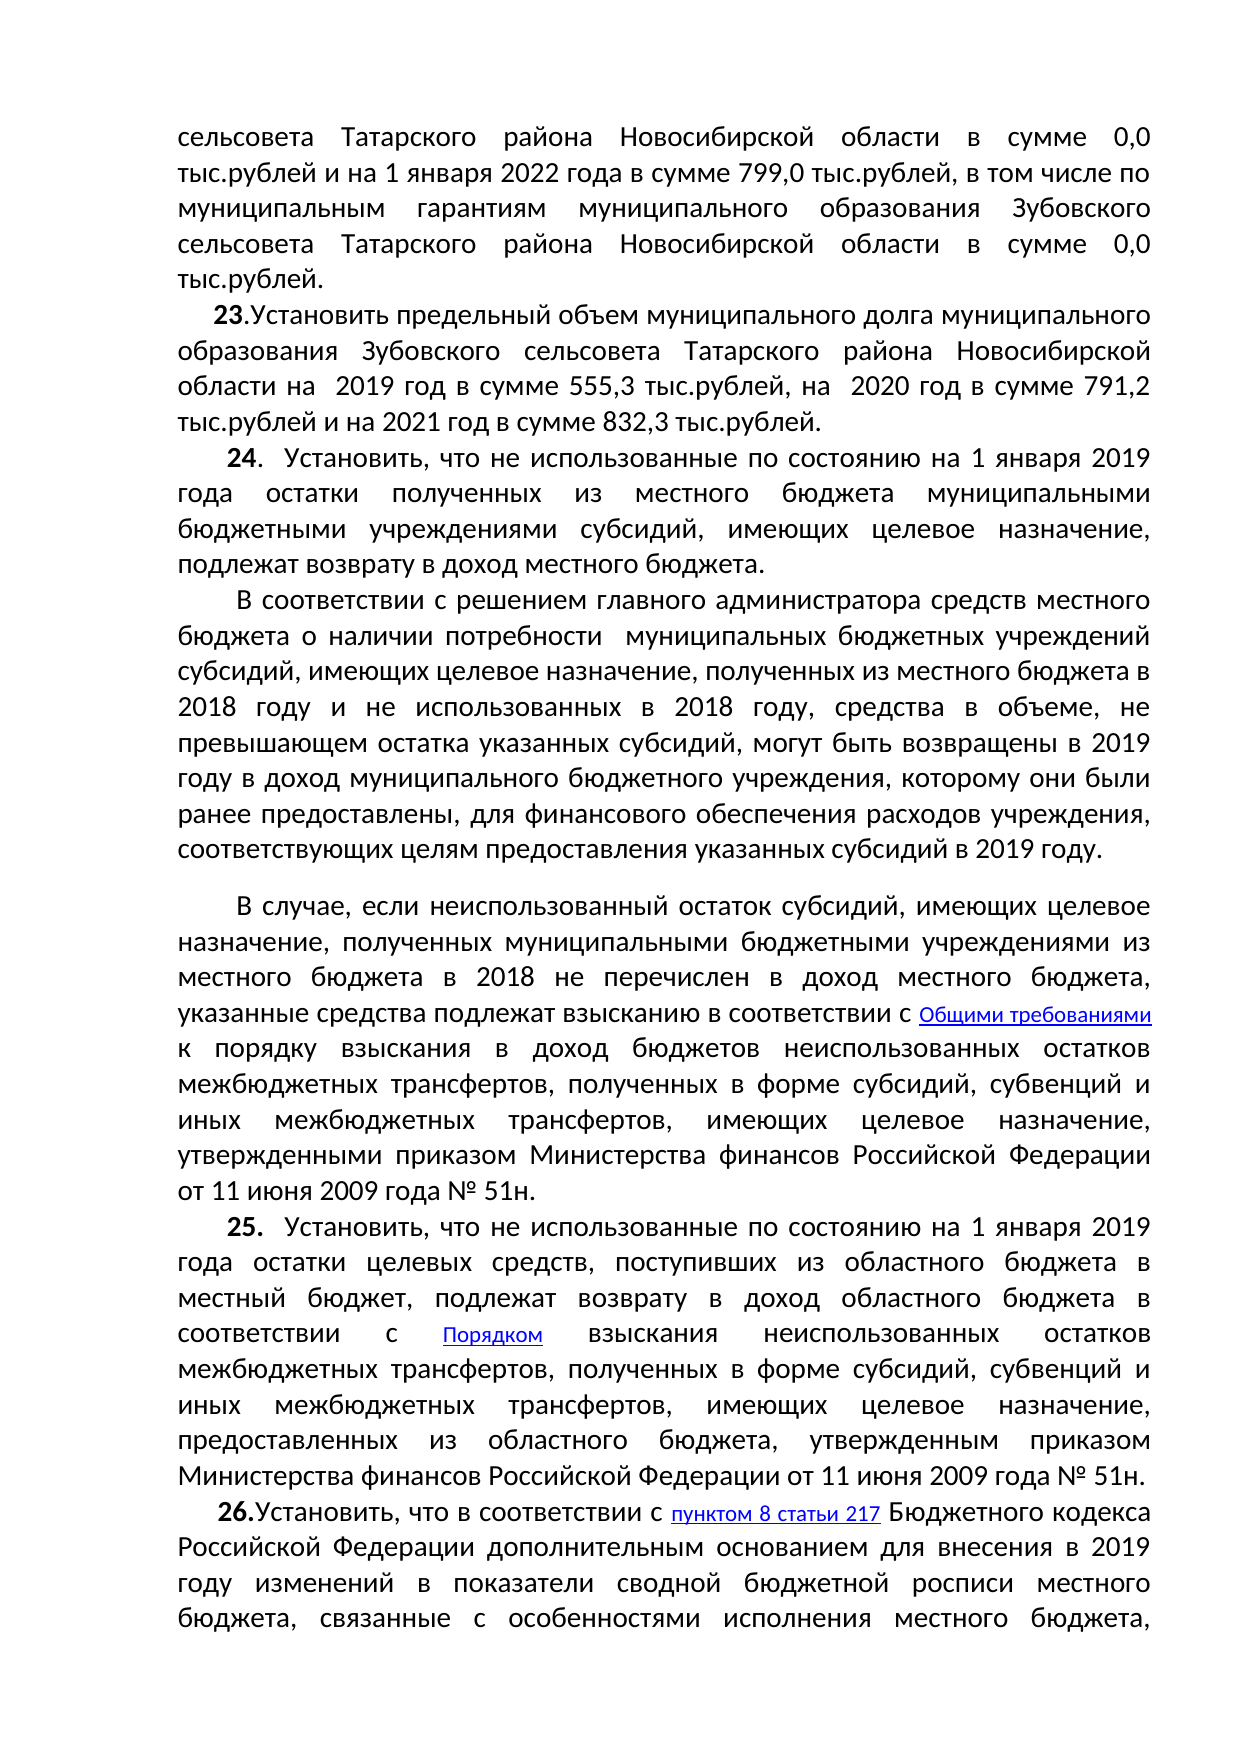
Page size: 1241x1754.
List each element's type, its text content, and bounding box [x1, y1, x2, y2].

text 24. Установить, что не использованные по состоянию на 1 января 2019 года остатки полученных из местного бюджета муниципальными бюджетными учреждениями субсидий, имеющих целевое назначение, подлежат возврату в доход местного бюджета. [177, 439, 1152, 581]
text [177, 1493, 1152, 1635]
text 25. Установить, что не использованные по состоянию на 1 января 2019 года остатки целевых средств, поступивших из областного бюджета в местный бюджет, подлежат возврату в доход областного бюджета в соответствии с Порядком взыскания неиспользованных остатков межбюджетных трансфертов, полученных в форме субсидий, субвенций и иных межбюджетных трансфертов, имеющих целевое назначение, предоставленных из областного бюджета, утвержденным приказом Министерства финансов Российской Федерации от 11 июня 2009 года № 51н. [177, 1208, 1152, 1493]
text В соответствии с решением главного администратора средств местного бюджета о наличии потребности муниципальных бюджетных учреждений субсидий, имеющих целевое назначение, полученных из местного бюджета в 2018 году и не использованных в 2018 году, средства в объеме, не превышающем остатка указанных субсидий, могут быть возвращены в 2019 году в доход муниципального бюджетного учреждения, которому они были ранее предоставлены, для финансового обеспечения расходов учреждения, соответствующих целям предоставления указанных субсидий в 2019 году. [177, 581, 1152, 866]
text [177, 118, 1152, 296]
text В случае, если неиспользованный остаток субсидий, имеющих целевое назначение, полученных муниципальными бюджетными учреждениями из местного бюджета в 2018 не перечислен в доход местного бюджета, указанные средства подлежат взысканию в соответствии с Общими требованиями к порядку взыскания в доход бюджетов неиспользованных остатков межбюджетных трансфертов, полученных в форме субсидий, субвенций и иных межбюджетных трансфертов, имеющих целевое назначение, утвержденными приказом Министерства финансов Российской Федерации от 11 июня 2009 года № 51н. [177, 887, 1152, 1208]
text 23.Установить предельный объем муниципального долга муниципального образования Зубовского сельсовета Татарского района Новосибирской области на 2019 год в сумме 555,3 тыс.рублей, на 2020 год в сумме 791,2 тыс.рублей и на 2021 год в сумме 832,3 тыс.рублей. [177, 296, 1152, 439]
